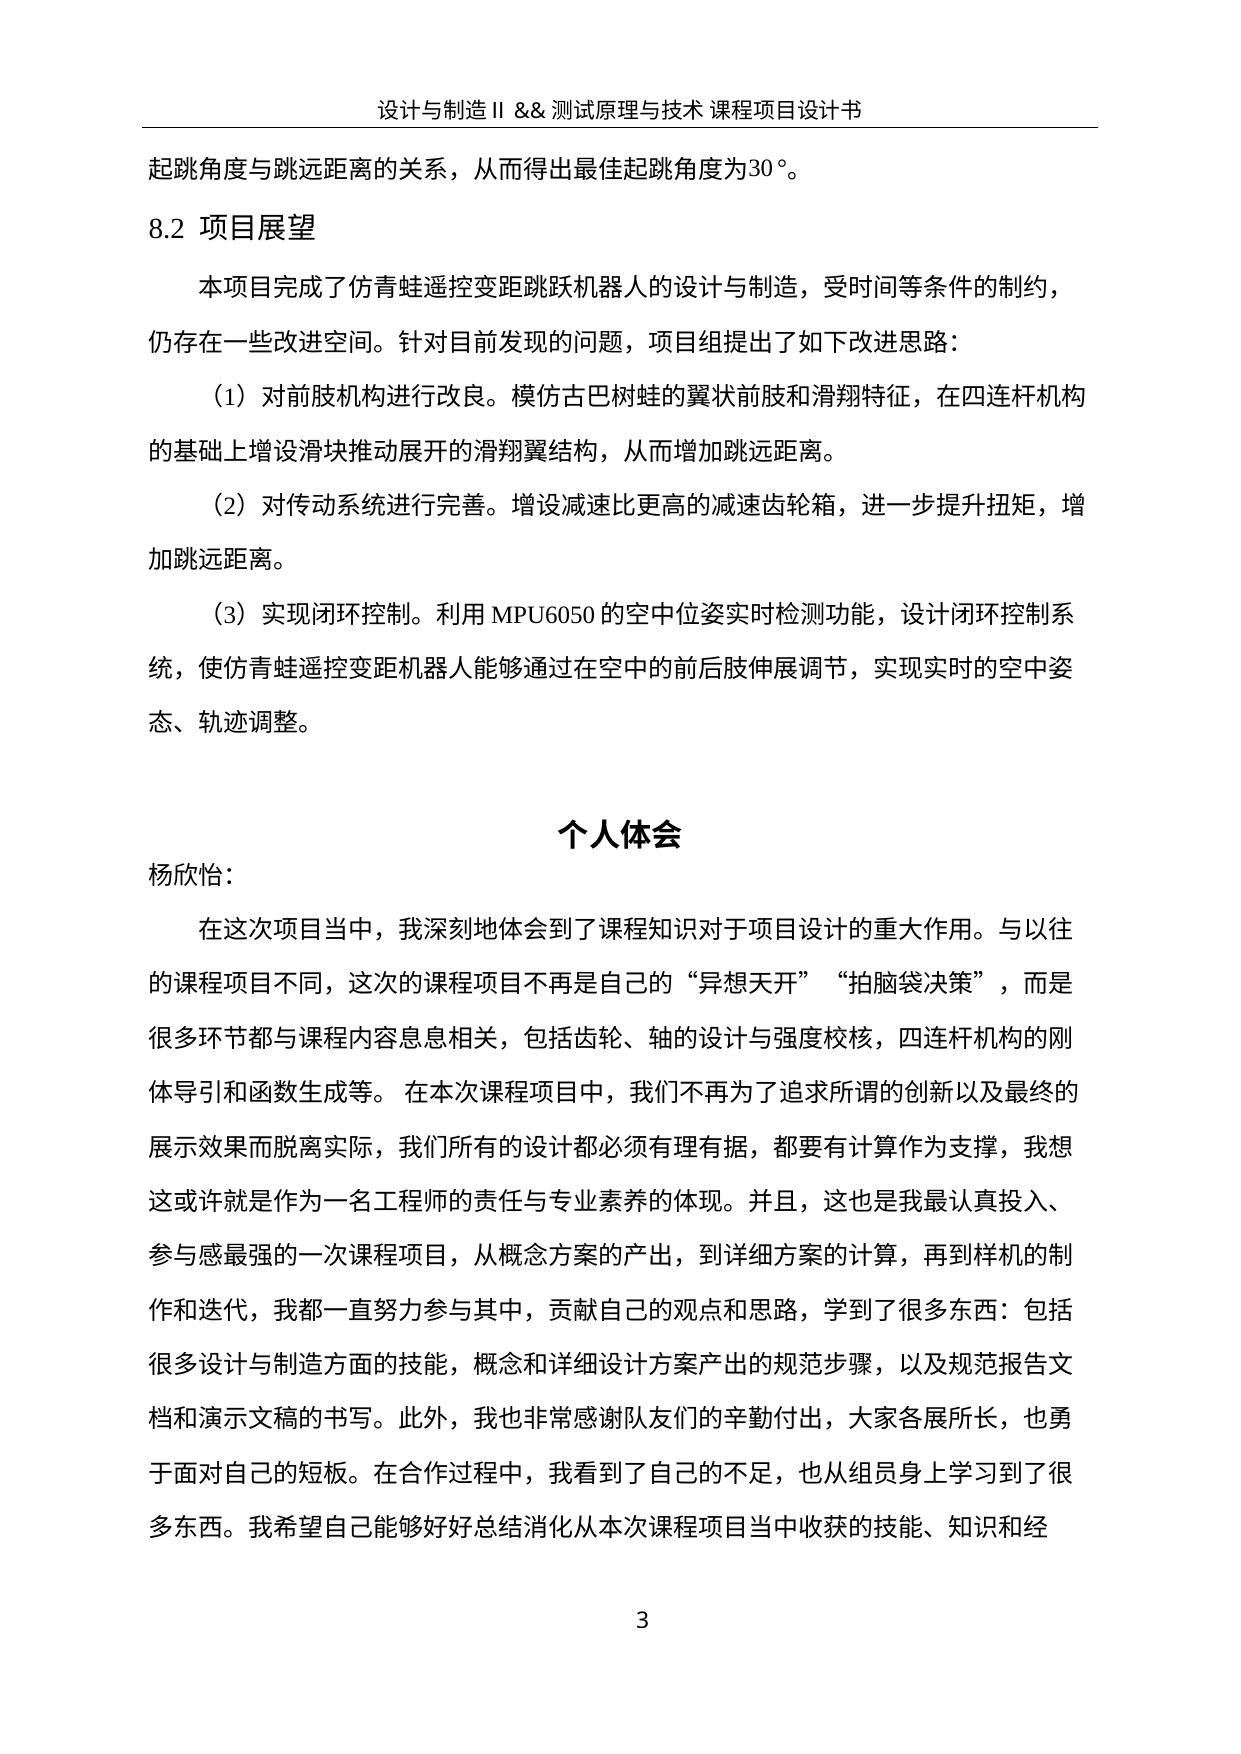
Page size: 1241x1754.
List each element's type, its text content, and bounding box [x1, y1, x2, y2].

list 对传动系统进行完善。增设减速比更高的减速齿轮箱，进一步提升扭矩，增加跳远距离。 [148, 485, 1092, 576]
text 杨欣怡： [148, 855, 1092, 891]
subtitle 8.2 项目展望 [148, 204, 1092, 247]
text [148, 909, 1092, 1544]
text 本项目完成了仿青蛙遥控变距跳跃机器人的设计与制造，受时间等条件的制约，仍存在一些改进空间。针对目前发现的问题，项目组提出了如下改进思路： [148, 268, 1092, 358]
list 实现闭环控制。利用MPU6050的空中位姿实时检测功能，设计闭环控制系统，使仿青蛙遥控变距机器人能够通过在空中的前后肢伸展调节，实现实时的空中姿态、轨迹调整。 [148, 594, 1092, 739]
list 对前肢机构进行改良。模仿古巴树蛙的翼状前肢和滑翔特征，在四连杆机构的基础上增设滑块推动展开的滑翔翼结构，从而增加跳远距离。 [148, 377, 1092, 467]
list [148, 150, 1092, 186]
subtitle 个人体会 [148, 810, 1092, 855]
